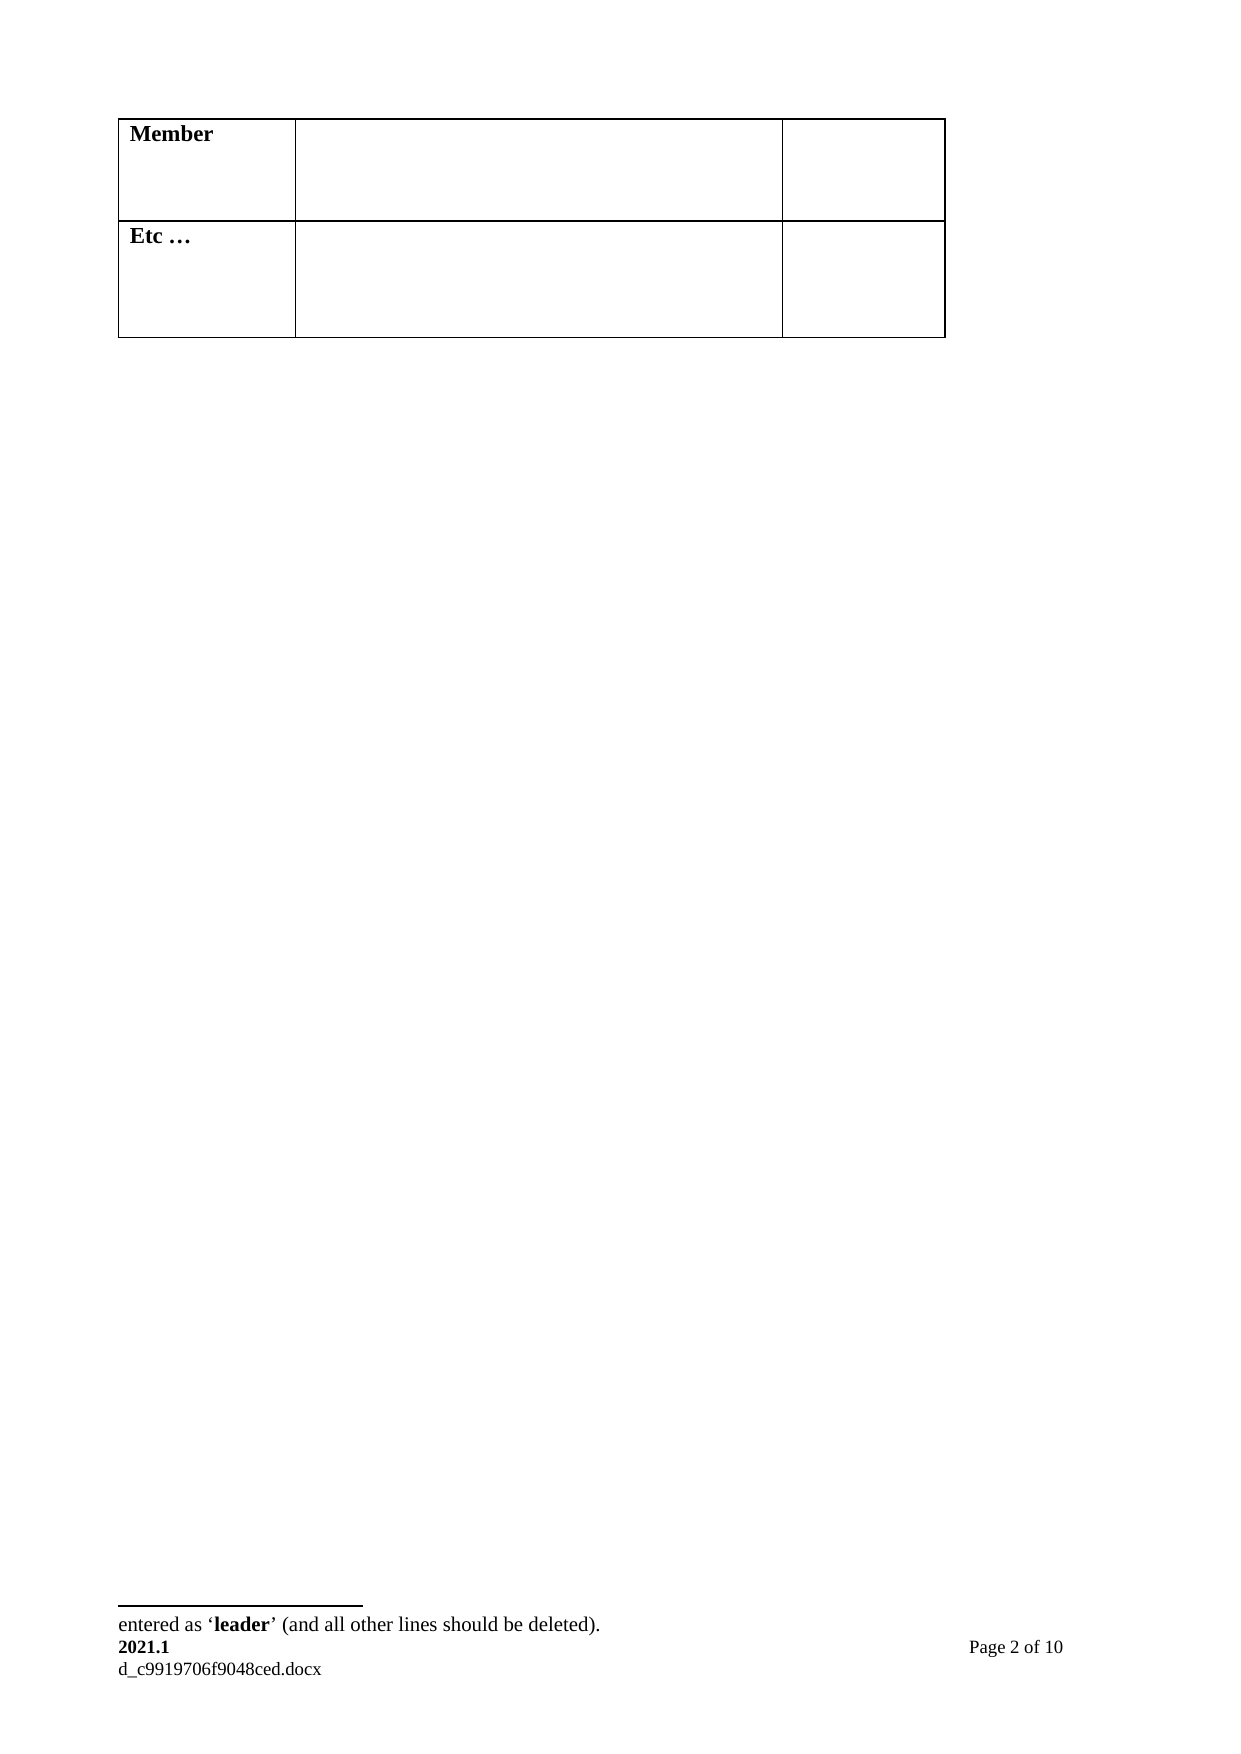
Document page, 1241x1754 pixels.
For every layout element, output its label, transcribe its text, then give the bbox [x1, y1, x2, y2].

table_cell [296, 222, 782, 337]
table_cell Etc … [119, 222, 295, 337]
table_cell [296, 120, 782, 220]
table_cell [783, 222, 944, 337]
table_cell [783, 120, 944, 220]
table_cell Member [119, 120, 295, 220]
